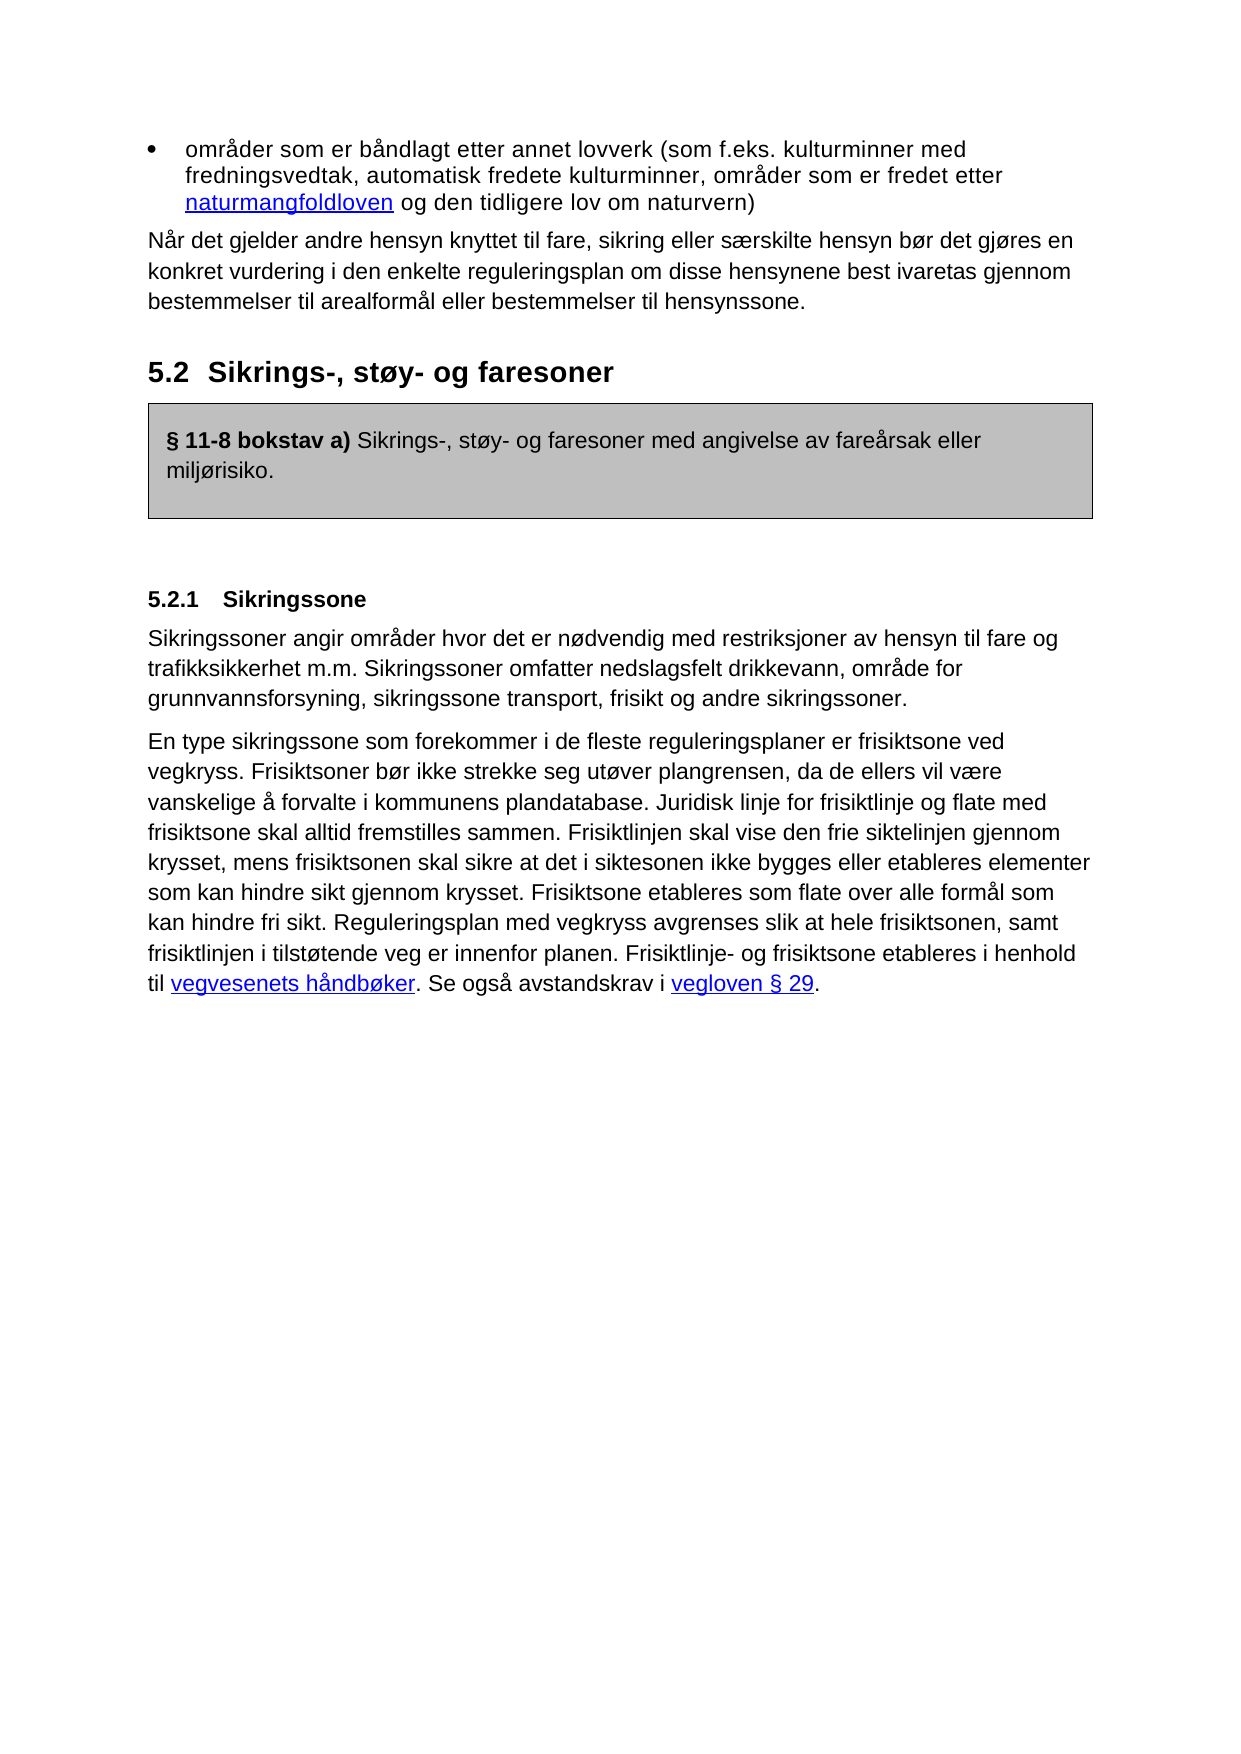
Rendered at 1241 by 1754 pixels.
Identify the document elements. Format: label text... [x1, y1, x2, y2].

list områder som er båndlagt etter annet lovverk (som f.eks. kulturminner med fredningsvedtak, automatisk fredete kulturminner, områder som er fredet etter naturmangfoldloven og den tidligere lov om naturvern) [148, 136, 1092, 215]
text Når det gjelder andre hensyn knyttet til fare, sikring eller særskilte hensyn bør det gjøres en konkret vurdering i den enkelte reguleringsplan om disse hensynene best ivaretas gjennom bestemmelser til arealformål eller bestemmelser til hensynssone. [148, 227, 1092, 314]
subtitle Sikrings-, støy- og faresoner [148, 356, 1092, 389]
subtitle Sikringssone [148, 586, 1092, 613]
table_header § 11-8 bokstav a) Sikrings-, støy- og faresoner med angivelse av fareårsak eller miljørisiko. [149, 404, 1092, 518]
text Sikringssoner angir områder hvor det er nødvendig med restriksjoner av hensyn til fare og trafikksikkerhet m.m. Sikringssoner omfatter nedslagsfelt drikkevann, område for grunnvannsforsyning, sikringssone transport, frisikt og andre sikringssoner. [148, 625, 1092, 712]
text En type sikringssone som forekommer i de fleste reguleringsplaner er frisiktsone ved vegkryss. Frisiktsoner bør ikke strekke seg utøver plangrensen, da de ellers vil være vanskelige å forvalte i kommunens plandatabase. Juridisk linje for frisiktlinje og flate med frisiktsone skal alltid fremstilles sammen. Frisiktlinjen skal vise den frie siktelinjen gjennom krysset, mens frisiktsonen skal sikre at det i siktesonen ikke bygges eller etableres elementer som kan hindre sikt gjennom krysset. Frisiktsone etableres som flate over alle formål som kan hindre fri sikt. Reguleringsplan med vegkryss avgrenses slik at hele frisiktsonen, samt frisiktlinjen i tilstøtende veg er innenfor planen. Frisiktlinje- og frisiktsone etableres i henhold til vegvesenets håndbøker. Se også avstandskrav i vegloven § 29. [148, 728, 1092, 996]
